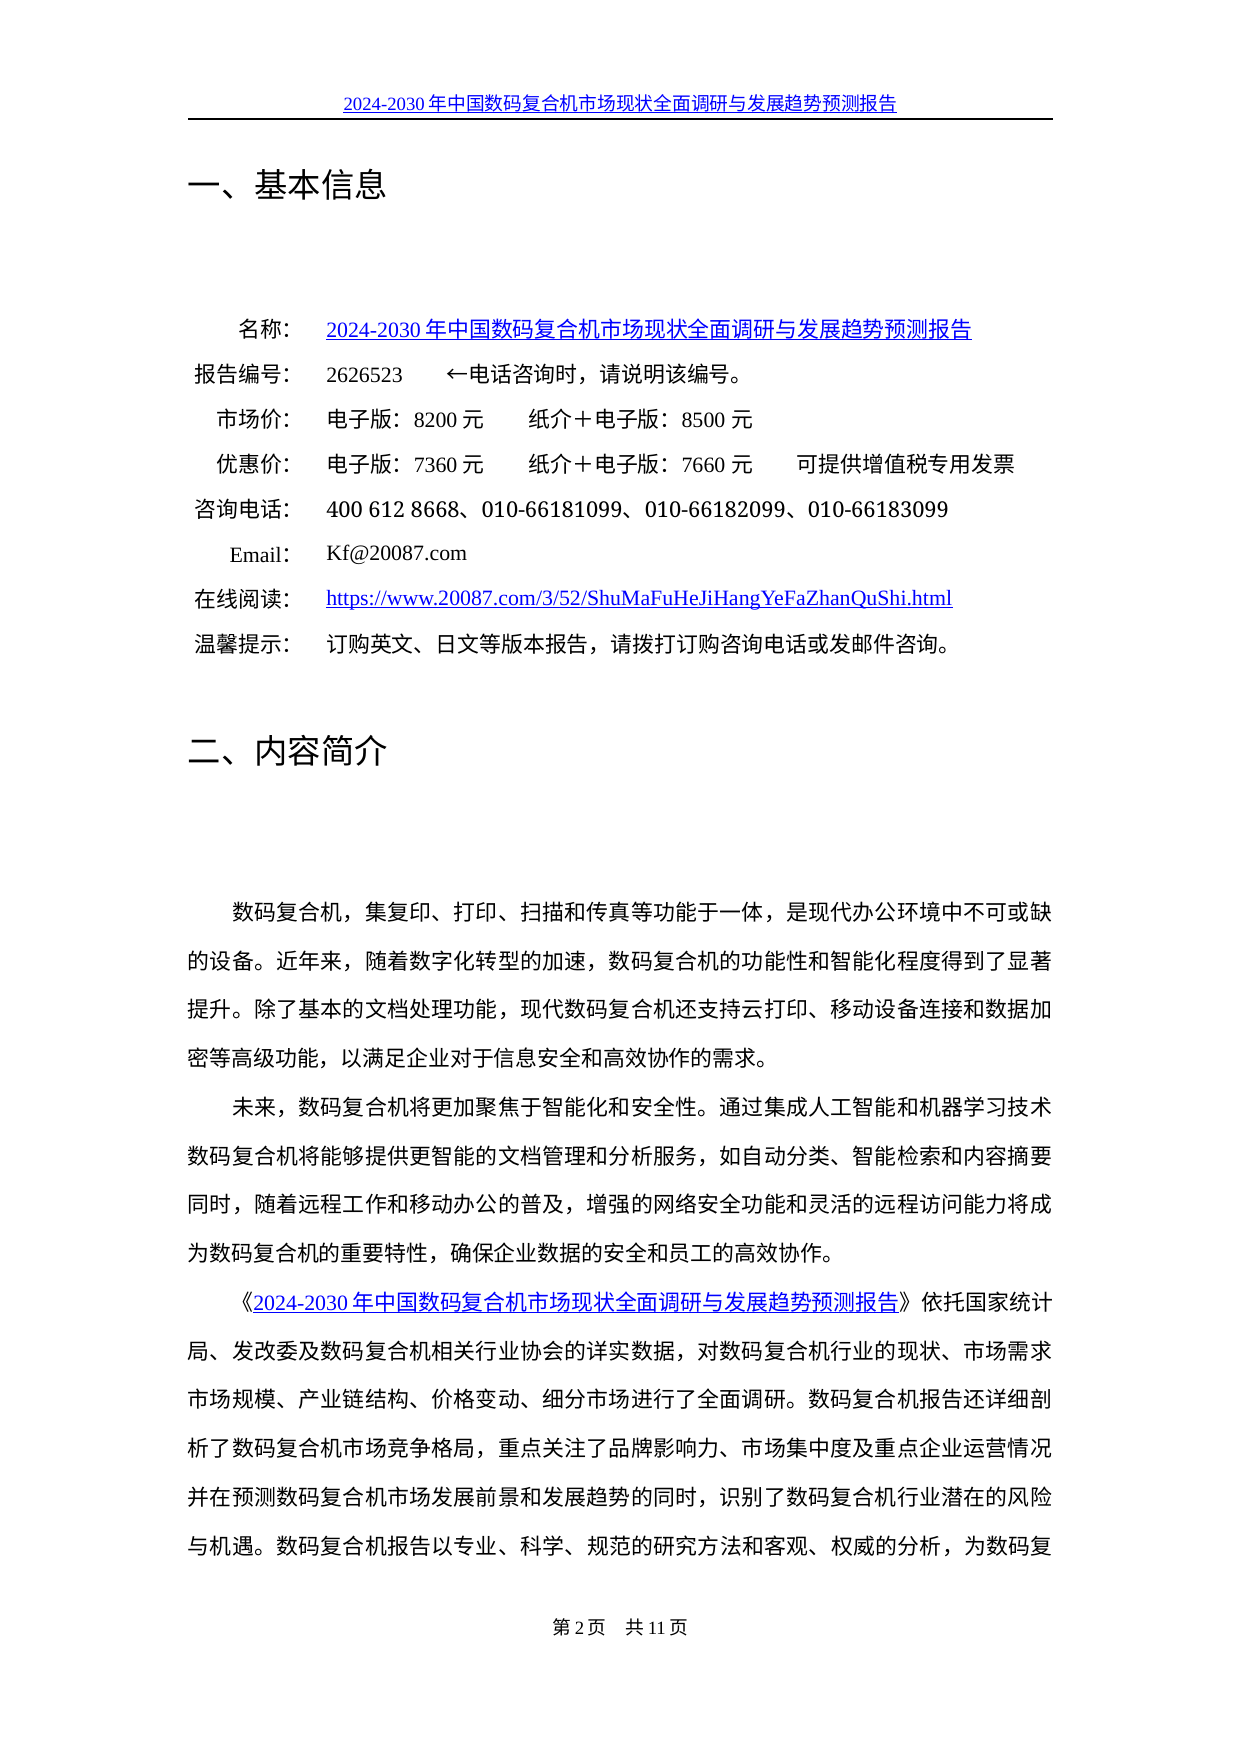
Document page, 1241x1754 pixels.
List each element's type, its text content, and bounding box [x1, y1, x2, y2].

table_cell 报告编号： [167, 357, 315, 402]
table_header 名称： [167, 312, 315, 357]
table_cell 优惠价： [167, 447, 315, 492]
table_cell 市场价： [167, 402, 315, 447]
table_cell 咨询电话： [167, 492, 315, 537]
table_cell 电子版：7360 元 纸介＋电子版：7660 元 可提供增值税专用发票 [315, 447, 1073, 492]
table_cell Email： [167, 537, 315, 582]
table_cell 温馨提示： [167, 627, 315, 672]
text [187, 894, 1053, 1561]
table_cell 电子版：8200 元 纸介＋电子版：8500 元 [315, 402, 1073, 447]
table_header 2024-2030年中国数码复合机市场现状全面调研与发展趋势预测报告 [315, 312, 1073, 357]
table_cell 订购英文、日文等版本报告，请拨打订购咨询电话或发邮件咨询。 [315, 627, 1073, 672]
title 一、基本信息 [187, 150, 1053, 215]
table_cell 2626523 ←电话咨询时，请说明该编号。 [315, 357, 1073, 402]
table_cell 在线阅读： [167, 582, 315, 627]
table_cell [315, 582, 1073, 627]
table_cell 400 612 8668、010-66181099、010-66182099、010-66183099 [315, 492, 1073, 537]
table_cell Kf@20087.com [315, 537, 1073, 582]
title 二、内容简介 [187, 717, 1053, 782]
